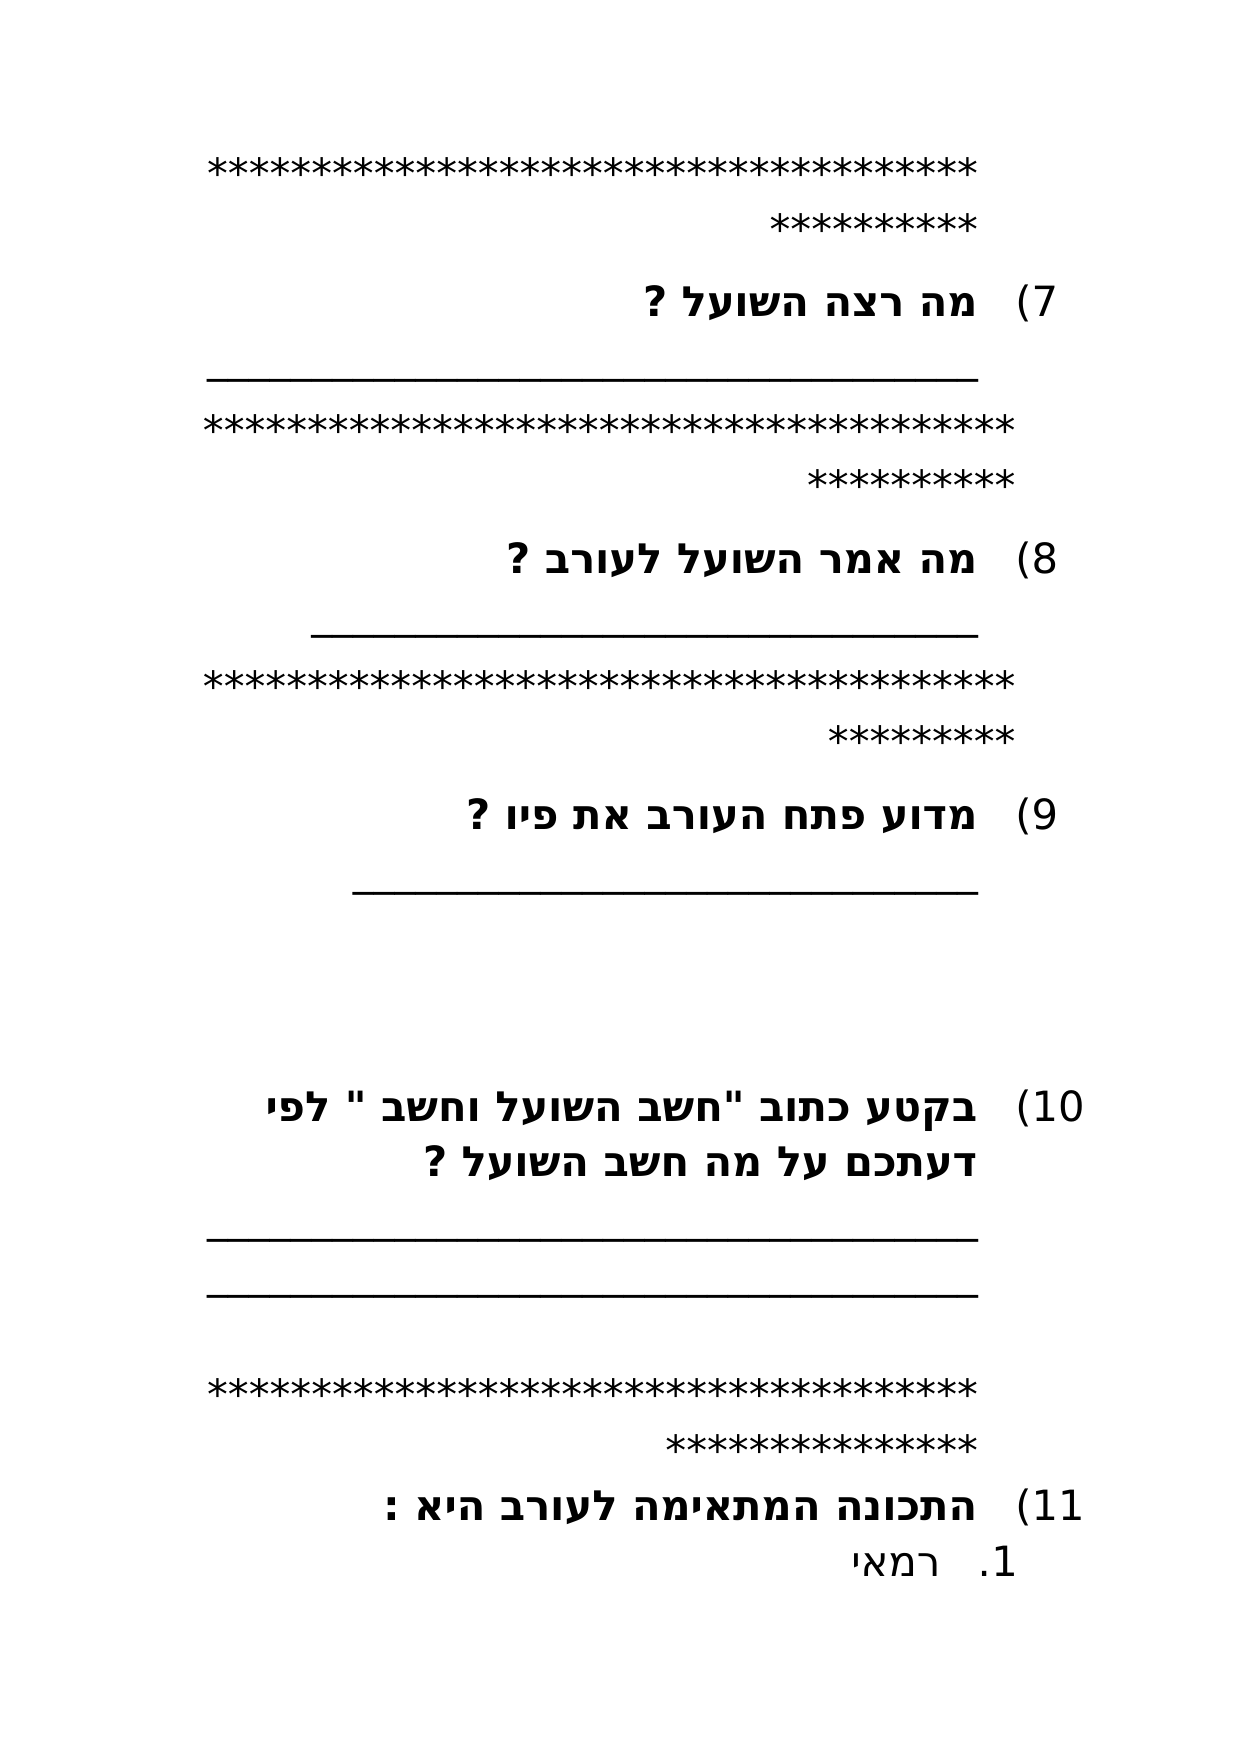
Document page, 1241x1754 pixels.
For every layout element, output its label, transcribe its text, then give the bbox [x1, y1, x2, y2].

list מה אמר השועל לעורב ? ________________________________ [187, 534, 1015, 639]
text ************************************************* [187, 406, 1015, 511]
list רמאי [187, 1538, 978, 1586]
text ************************************************ [187, 662, 1015, 767]
list התכונה המתאימה לעורב היא : [187, 1482, 1015, 1531]
text *********************************************** [187, 150, 978, 254]
list בקטע כתוב "חשב השועל וחשב " לפי דעתכם על מה חשב השועל ? [187, 1082, 1015, 1187]
list מה רצה השועל ? _____________________________________ [187, 278, 1015, 382]
list __________________________________________________________________________ [187, 1194, 978, 1298]
list **************************************************** [187, 1371, 978, 1475]
list מדוע פתח העורב את פיו ? ______________________________ [187, 791, 1015, 895]
